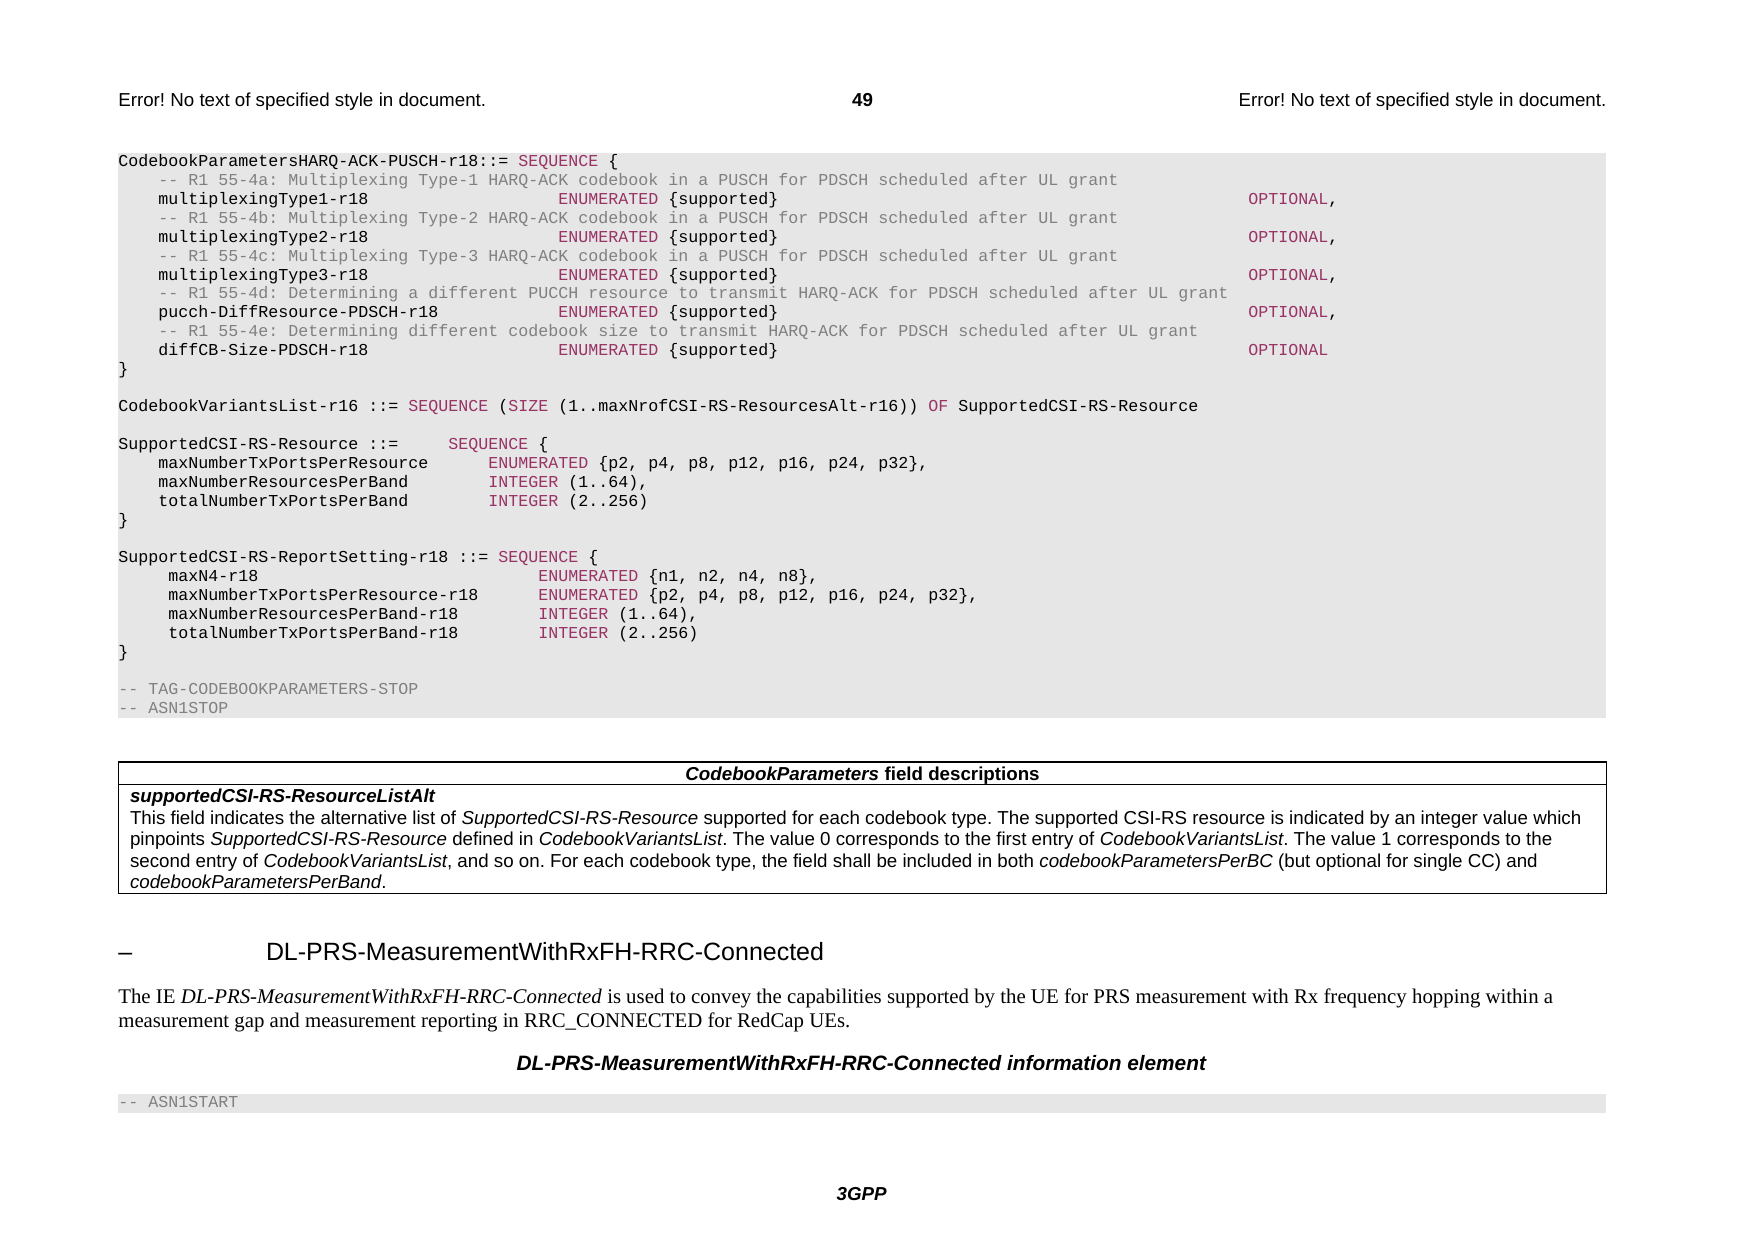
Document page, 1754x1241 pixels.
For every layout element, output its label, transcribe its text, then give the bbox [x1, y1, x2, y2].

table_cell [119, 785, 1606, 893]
text SupportedCSI-RS-ReportSetting-r18 ::= SEQUENCE { [118, 549, 1606, 568]
text -- ASN1START [118, 1094, 1606, 1113]
text maxNumberTxPortsPerResource-r18 ENUMERATED {p2, p4, p8, p12, p16, p24, p32}, [118, 587, 1606, 605]
text multiplexingType2-r18 ENUMERATED {supported} OPTIONAL, [118, 228, 1606, 247]
text -- R1 55-4e: Determining different codebook size to transmit HARQ-ACK for PDSCH scheduled after UL grant [118, 323, 1606, 341]
text CodebookParametersHARQ-ACK-PUSCH-r18::= SEQUENCE { [118, 153, 1606, 172]
text The IE DL-PRS-MeasurementWithRxFH-RRC-Connected is used to convey the capabilities supported by the UE for PRS measurement with Rx frequency hopping within a measurement gap and measurement reporting in RRC_CONNECTED for RedCap UEs. [118, 984, 1606, 1032]
text maxNumberResourcesPerBand INTEGER (1..64), [118, 473, 1606, 492]
text -- ASN1STOP [118, 700, 1606, 718]
text multiplexingType1-r18 ENUMERATED {supported} OPTIONAL, [118, 191, 1606, 209]
text totalNumberTxPortsPerBand INTEGER (2..256) [118, 492, 1606, 511]
subtitle – DL-PRS-MeasurementWithRxFH-RRC-Connected [118, 937, 1606, 965]
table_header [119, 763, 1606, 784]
text totalNumberTxPortsPerBand-r18 INTEGER (2..256) [118, 624, 1606, 643]
text pucch-DiffResource-PDSCH-r18 ENUMERATED {supported} OPTIONAL, [118, 304, 1606, 323]
text maxN4-r18 ENUMERATED {n1, n2, n4, n8}, [118, 568, 1606, 587]
text maxNumberResourcesPerBand-r18 INTEGER (1..64), [118, 605, 1606, 624]
text -- R1 55-4a: Multiplexing Type-1 HARQ-ACK codebook in a PUSCH for PDSCH scheduled after UL grant [118, 172, 1606, 191]
text -- R1 55-4b: Multiplexing Type-2 HARQ-ACK codebook in a PUSCH for PDSCH scheduled after UL grant [118, 209, 1606, 228]
text -- R1 55-4d: Determining a different PUCCH resource to transmit HARQ-ACK for PDSCH scheduled after UL grant [118, 285, 1606, 304]
text SupportedCSI-RS-Resource ::= SEQUENCE { [118, 436, 1606, 454]
text DL-PRS-MeasurementWithRxFH-RRC-Connected information element [118, 1051, 1606, 1075]
text } [118, 643, 1606, 662]
text maxNumberTxPortsPerResource ENUMERATED {p2, p4, p8, p12, p16, p24, p32}, [118, 454, 1606, 473]
text } [118, 360, 1606, 379]
text -- R1 55-4c: Multiplexing Type-3 HARQ-ACK codebook in a PUSCH for PDSCH scheduled after UL grant [118, 247, 1606, 266]
text multiplexingType3-r18 ENUMERATED {supported} OPTIONAL, [118, 266, 1606, 285]
text -- TAG-CODEBOOKPARAMETERS-STOP [118, 681, 1606, 700]
text diffCB-Size-PDSCH-r18 ENUMERATED {supported} OPTIONAL [118, 341, 1606, 360]
text } [118, 511, 1606, 530]
text CodebookVariantsList-r16 ::= SEQUENCE (SIZE (1..maxNrofCSI-RS-ResourcesAlt-r16)) OF SupportedCSI-RS-Resource [118, 398, 1606, 417]
